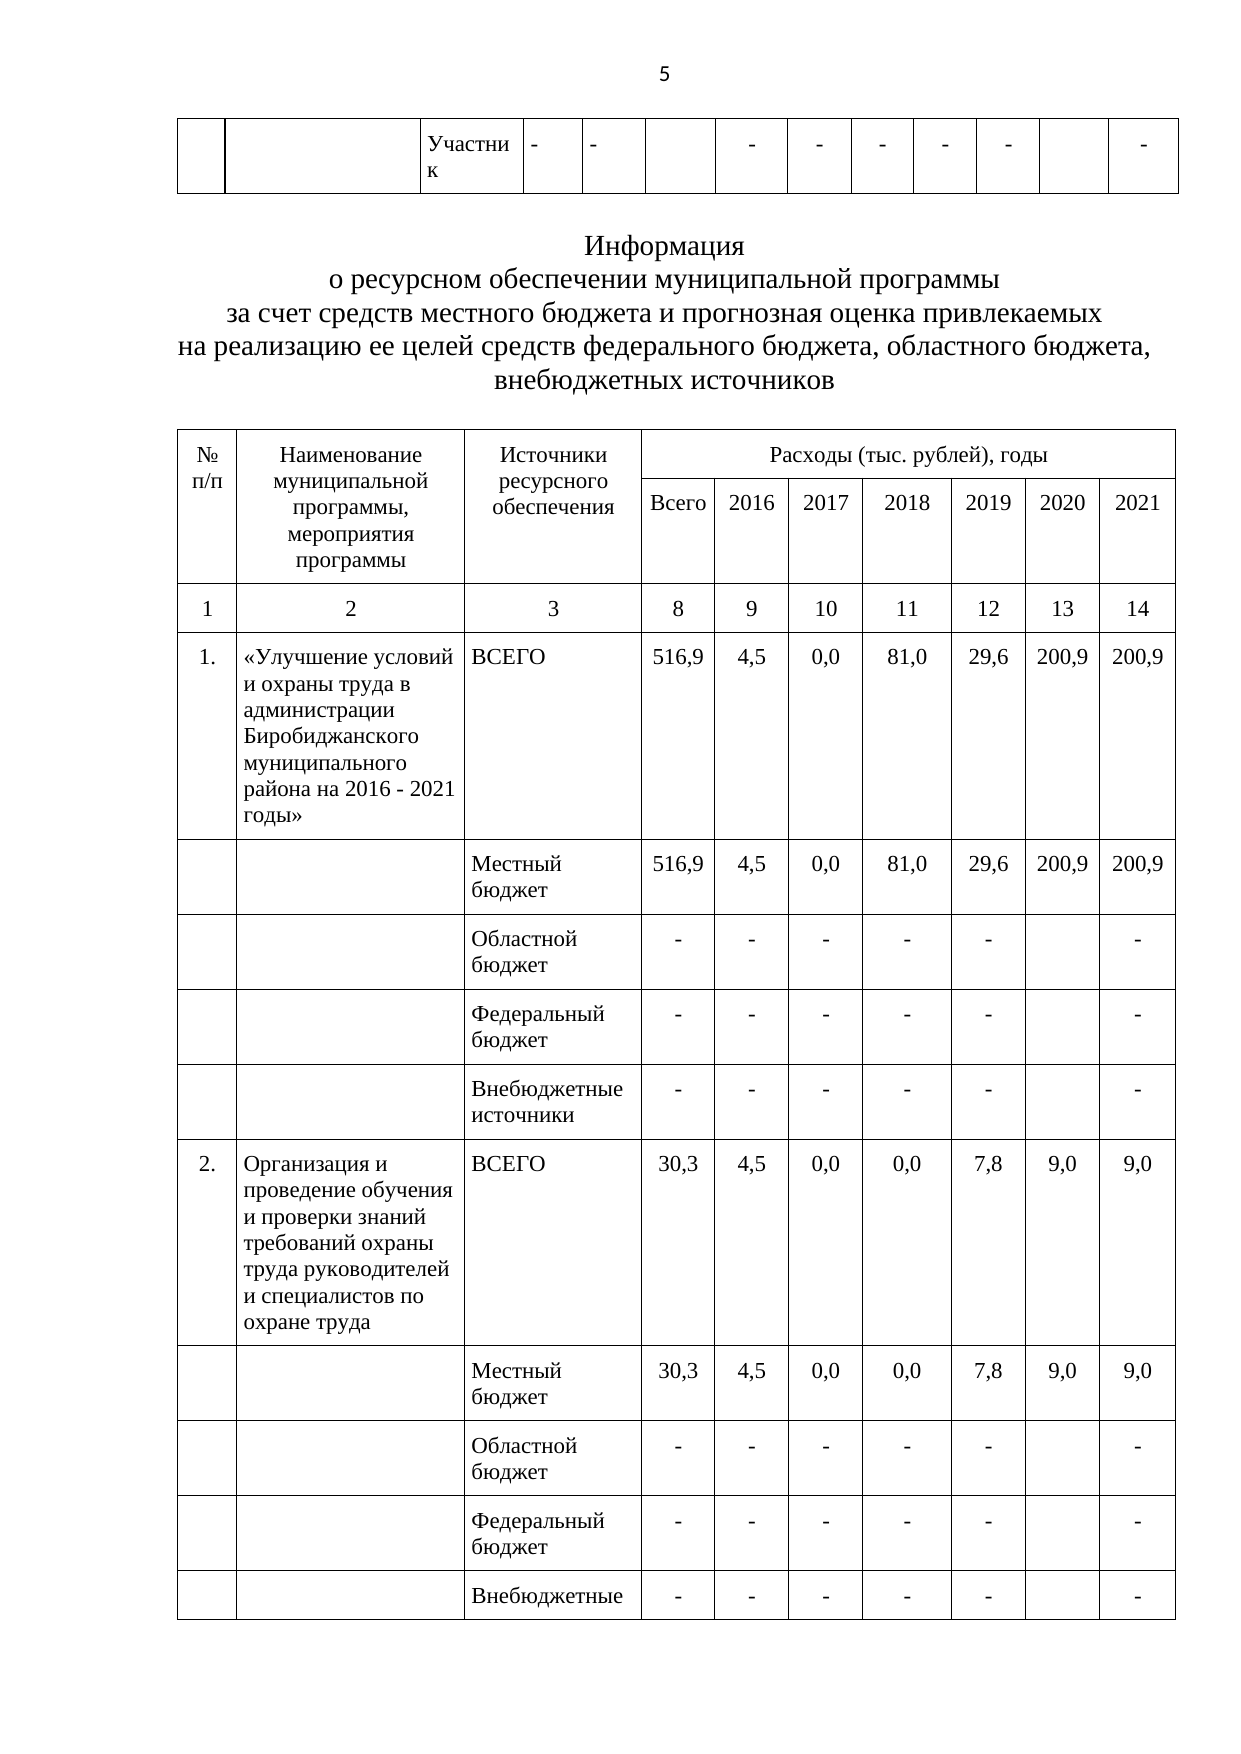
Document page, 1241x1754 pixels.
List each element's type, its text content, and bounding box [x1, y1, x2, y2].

table_cell [1026, 1496, 1099, 1570]
table_cell 8 [642, 584, 714, 632]
table_header № п/п [178, 430, 236, 583]
table_cell - [952, 1571, 1025, 1619]
table_cell [178, 915, 236, 988]
table_cell [237, 840, 464, 913]
table_cell [237, 1496, 464, 1570]
table_cell [237, 915, 464, 988]
table_cell [237, 1421, 464, 1495]
table_cell 10 [789, 584, 862, 632]
table_cell 2 [237, 584, 464, 632]
table_cell - [789, 1571, 862, 1619]
table_cell 3 [465, 584, 641, 632]
table_cell 0,0 [789, 1140, 862, 1345]
table_cell [237, 1065, 464, 1138]
table_cell [1026, 1065, 1099, 1138]
table_cell - [952, 990, 1025, 1063]
table_cell [1040, 119, 1108, 193]
table_cell 11 [863, 584, 951, 632]
table_cell - [642, 990, 714, 1063]
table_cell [465, 1571, 641, 1619]
table_cell Внебюджетные источники [465, 1065, 641, 1138]
table_cell 9,0 [1026, 1140, 1099, 1345]
table_cell 516,9 [642, 633, 714, 838]
table_cell 30,3 [642, 1140, 714, 1345]
table_cell - [977, 119, 1039, 193]
table_cell - [914, 119, 976, 193]
table_cell [178, 1496, 236, 1570]
table_cell Федеральный бюджет [465, 1496, 641, 1570]
table_cell - [789, 990, 862, 1063]
table_cell [1026, 1571, 1099, 1619]
table_cell - [952, 1496, 1025, 1570]
table_cell Организация и проведение обучения и проверки знаний требований охраны труда руководителей и специалистов по охране труда [237, 1140, 464, 1345]
table_cell [226, 119, 420, 193]
table_cell 200,9 [1026, 840, 1099, 913]
table_cell - [1100, 1065, 1175, 1138]
table_cell 200,9 [1100, 840, 1175, 913]
table_cell - [789, 1065, 862, 1138]
table_cell Местный бюджет [465, 840, 641, 913]
table_cell - [952, 1421, 1025, 1495]
table_cell [178, 1346, 236, 1420]
table_cell 2019 [952, 479, 1025, 583]
table_cell - [524, 119, 582, 193]
table_cell ВСЕГО [465, 1140, 641, 1345]
table_cell - [863, 915, 951, 988]
table_cell 14 [1100, 584, 1175, 632]
table_cell - [715, 915, 788, 988]
table_cell - [715, 1496, 788, 1570]
table_cell - [863, 990, 951, 1063]
table_cell - [789, 1421, 862, 1495]
table_cell «Улучшение условий и охраны труда в администрации Биробиджанского муниципального района на 2016 - 2021 годы» [237, 633, 464, 838]
table_cell - [1100, 990, 1175, 1063]
table_cell 0,0 [789, 840, 862, 913]
table_cell 9 [715, 584, 788, 632]
table_cell [237, 1571, 464, 1619]
table_cell - [715, 1421, 788, 1495]
table_cell 9,0 [1100, 1140, 1175, 1345]
table_cell 30,3 [642, 1346, 714, 1420]
title на реализацию ее целей средств федерального бюджета, областного бюджета, внебюджетных источников [177, 328, 1152, 395]
table_cell 81,0 [863, 840, 951, 913]
table_cell [178, 119, 224, 193]
table_cell 2. [178, 1140, 236, 1345]
table_cell - [1100, 1496, 1175, 1570]
table_cell 4,5 [715, 633, 788, 838]
table_cell 7,8 [952, 1346, 1025, 1420]
table_header Наименование муниципальной программы, мероприятия программы [237, 430, 464, 583]
title за счет средств местного бюджета и прогнозная оценка привлекаемых [177, 295, 1152, 328]
table_cell - [716, 119, 787, 193]
table_header Источники ресурсного обеспечения [465, 430, 641, 583]
table_cell 0,0 [789, 1346, 862, 1420]
table_cell Федеральный бюджет [465, 990, 641, 1063]
title Информация [177, 228, 1152, 261]
table_cell 1. [178, 633, 236, 838]
table_cell - [642, 915, 714, 988]
table_cell 9,0 [1100, 1346, 1175, 1420]
table_cell - [642, 1496, 714, 1570]
table_cell 2021 [1100, 479, 1175, 583]
table_cell 12 [952, 584, 1025, 632]
table_cell Местный бюджет [465, 1346, 641, 1420]
table_cell - [642, 1571, 714, 1619]
table_cell - [863, 1571, 951, 1619]
table_cell - [1100, 1421, 1175, 1495]
table_cell [1026, 915, 1099, 988]
table_cell - [1100, 1571, 1175, 1619]
table_cell [1026, 990, 1099, 1063]
table_cell 7,8 [952, 1140, 1025, 1345]
table_cell 200,9 [1026, 633, 1099, 838]
table_cell 2017 [789, 479, 862, 583]
table_cell [237, 990, 464, 1063]
table_cell 0,0 [863, 1140, 951, 1345]
title о ресурсном обеспечении муниципальной программы [177, 261, 1152, 295]
table_cell 81,0 [863, 633, 951, 838]
table_cell - [952, 1065, 1025, 1138]
table_cell 1 [178, 584, 236, 632]
table_cell - [715, 990, 788, 1063]
table_cell Областной бюджет [465, 1421, 641, 1495]
table_cell [178, 1421, 236, 1495]
table_cell 200,9 [1100, 633, 1175, 838]
table_cell 2018 [863, 479, 951, 583]
table_cell 13 [1026, 584, 1099, 632]
table_cell [178, 1065, 236, 1138]
table_cell - [1109, 119, 1178, 193]
table_cell - [789, 915, 862, 988]
table_cell - [863, 1496, 951, 1570]
table_cell - [583, 119, 645, 193]
table_cell [237, 1346, 464, 1420]
table_cell 516,9 [642, 840, 714, 913]
table_header Расходы (тыс. рублей), годы [642, 430, 1175, 478]
table_cell - [863, 1421, 951, 1495]
table_cell 9,0 [1026, 1346, 1099, 1420]
table_cell 4,5 [715, 840, 788, 913]
table_cell [1026, 1421, 1099, 1495]
table_cell Всего [642, 479, 714, 583]
table_cell - [852, 119, 913, 193]
table_cell - [1100, 915, 1175, 988]
table_cell 4,5 [715, 1346, 788, 1420]
table_cell [178, 1571, 236, 1619]
table_cell 29,6 [952, 633, 1025, 838]
table_cell 2016 [715, 479, 788, 583]
table_cell 0,0 [789, 633, 862, 838]
table_cell - [863, 1065, 951, 1138]
table_cell 2020 [1026, 479, 1099, 583]
table_cell - [642, 1421, 714, 1495]
table_cell Участник [421, 119, 523, 193]
table_cell - [788, 119, 851, 193]
table_cell - [715, 1571, 788, 1619]
table_cell - [642, 1065, 714, 1138]
table_cell 4,5 [715, 1140, 788, 1345]
table_cell 0,0 [863, 1346, 951, 1420]
table_cell - [952, 915, 1025, 988]
table_cell [178, 840, 236, 913]
table_cell [178, 990, 236, 1063]
table_cell - [715, 1065, 788, 1138]
table_cell - [789, 1496, 862, 1570]
table_cell 29,6 [952, 840, 1025, 913]
table_cell [646, 119, 715, 193]
table_cell ВСЕГО [465, 633, 641, 838]
table_cell Областной бюджет [465, 915, 641, 988]
